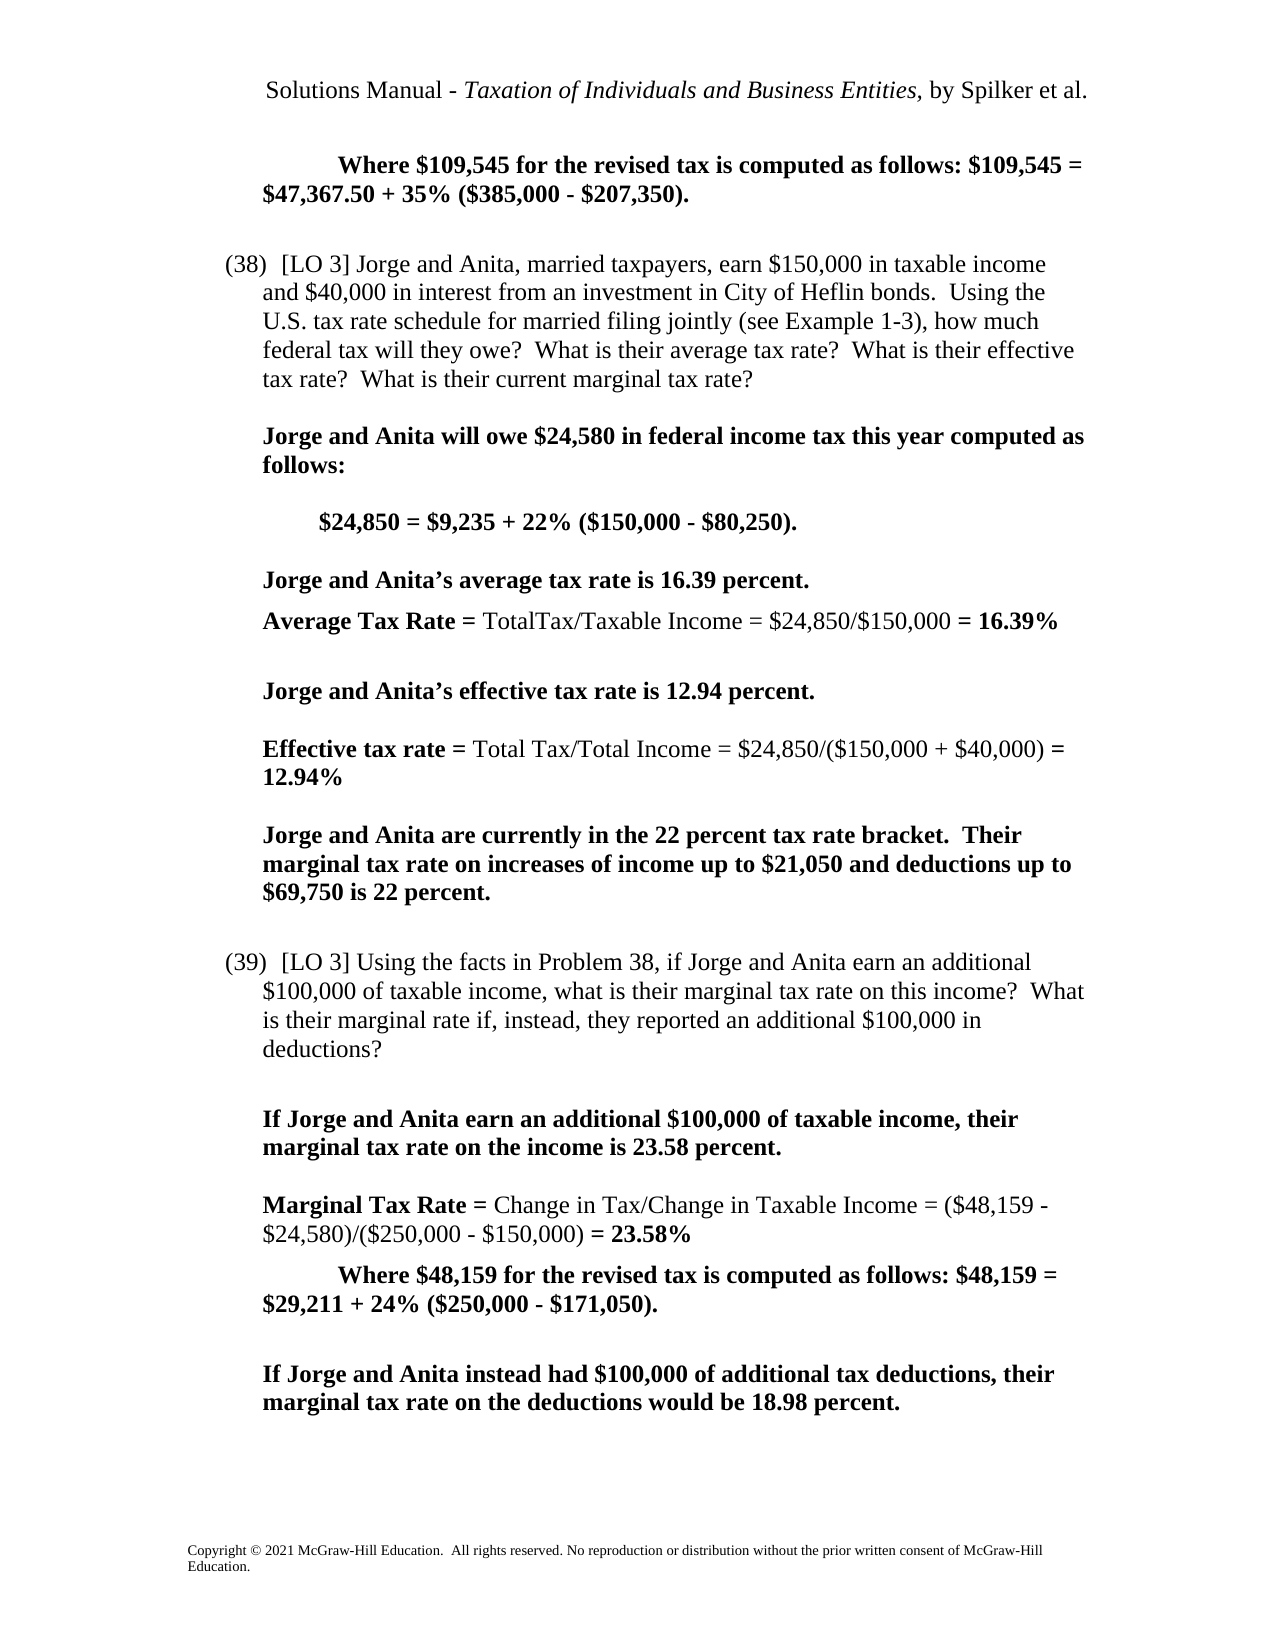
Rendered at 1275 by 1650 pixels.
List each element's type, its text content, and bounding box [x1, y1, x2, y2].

text $24,850 = $9,235 + 22% ($150,000 - $80,250). [187, 507, 1087, 536]
text Jorge and Anita’s effective tax rate is 12.94 percent. [187, 676, 1087, 705]
text Where $48,159 for the revised tax is computed as follows: $48,159 = $29,211 + 24% ($250,000 - $171,050). [262, 1260, 1087, 1317]
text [262, 1330, 1087, 1445]
list [LO 3] Jorge and Anita, married taxpayers, earn $150,000 in taxable income and $40,000 in interest from an investment in City of Heflin bonds. Using the U.S. tax rate schedule for married filing jointly (see Example 1-3), how much federal tax will they owe? What is their average tax rate? What is their effective tax rate? What is their current marginal tax rate? [225, 249, 1087, 392]
text Where $109,545 for the revised tax is computed as follows: $109,545 = $47,367.50 + 35% ($385,000 - $207,350). [262, 150, 1087, 207]
text Effective tax rate = Total Tax/Total Income = $24,850/($150,000 + $40,000) = 12.94% [262, 734, 1087, 791]
text If Jorge and Anita earn an additional $100,000 of taxable income, their marginal tax rate on the income is 23.58 percent. Marginal Tax Rate = Change in Tax/Change in Taxable Income = ($48,159 - $24,580)/($250,000 - $150,000) = 23.58% [262, 1075, 1087, 1247]
list [LO 3] Using the facts in Problem 38, if Jorge and Anita earn an additional $100,000 of taxable income, what is their marginal tax rate on this income? What is their marginal rate if, instead, they reported an additional $100,000 in deductions? [225, 947, 1087, 1062]
text Jorge and Anita will owe $24,580 in federal income tax this year computed as follows: [262, 392, 1087, 479]
text Jorge and Anita’s average tax rate is 16.39 percent. [262, 536, 1087, 594]
text Average Tax Rate = TotalTax/Taxable Income = $24,850/$150,000 = 16.39% [187, 606, 1087, 635]
text Jorge and Anita are currently in the 22 percent tax rate bracket. Their marginal tax rate on increases of income up to $21,050 and deductions up to $69,750 is 22 percent. [262, 820, 1087, 906]
